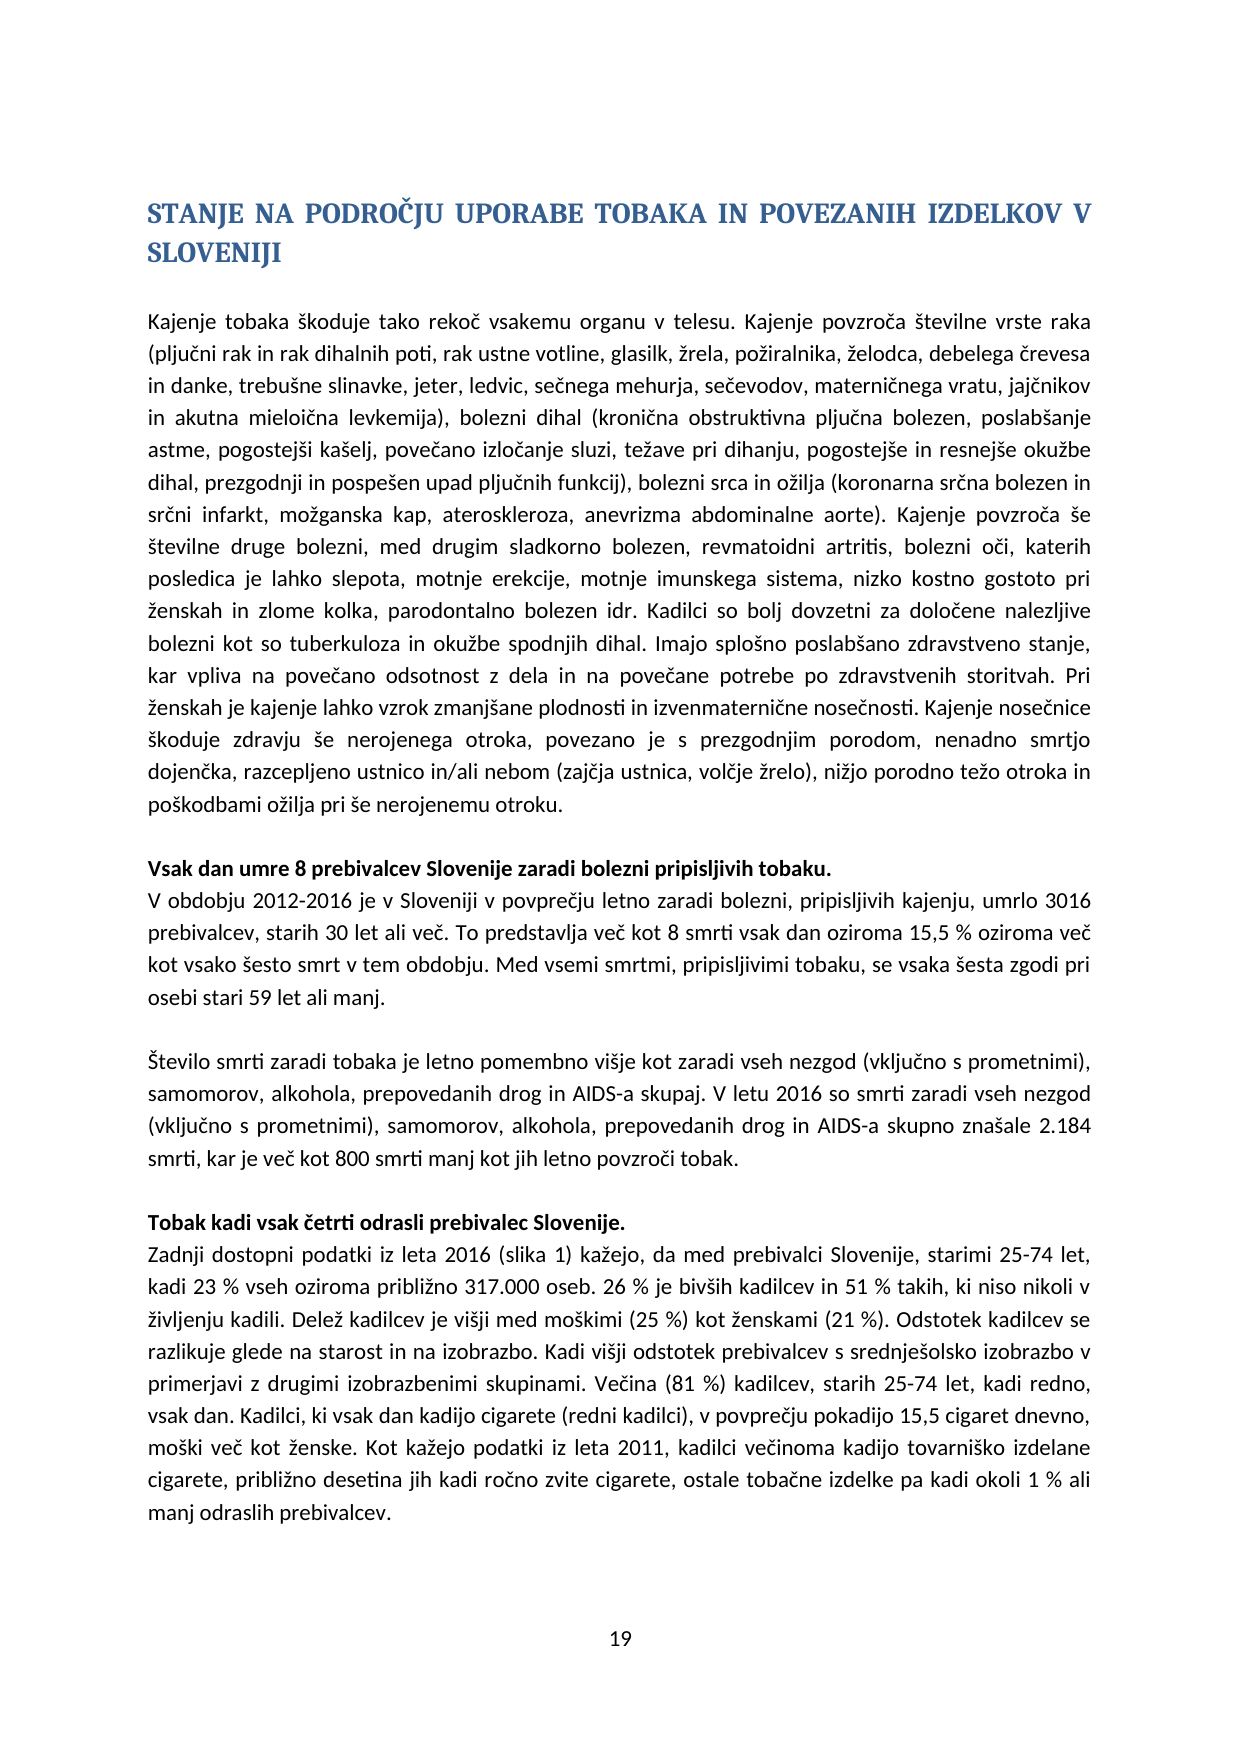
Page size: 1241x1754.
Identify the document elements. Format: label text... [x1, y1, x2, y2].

subtitle STANJE NA PODROČJU UPORABE TOBAKA IN POVEZANIH IZDELKOV V SLOVENIJI [148, 198, 1093, 270]
text Vsak dan umre 8 prebivalcev Slovenije zaradi bolezni pripisljivih tobaku. [148, 854, 1093, 882]
text Zadnji dostopni podatki iz leta 2016 (slika 1) kažejo, da med prebivalci Slovenije, starimi 25-74 let, kadi 23 % vseh oziroma približno 317.000 oseb. 26 % je bivših kadilcev in 51 % takih, ki niso nikoli v življenju kadili. Delež kadilcev je višji med moškimi (25 %) kot ženskami (21 %). Odstotek kadilcev se razlikuje glede na starost in na izobrazbo. Kadi višji odstotek prebivalcev s srednješolsko izobrazbo v primerjavi z drugimi izobrazbenimi skupinami. Večina (81 %) kadilcev, starih 25-74 let, kadi redno, vsak dan. Kadilci, ki vsak dan kadijo cigarete (redni kadilci), v povprečju pokadijo 15,5 cigaret dnevno, moški več kot ženske. Kot kažejo podatki iz leta 2011, kadilci večinoma kadijo tovarniško izdelane cigarete, približno desetina jih kadi ročno zvite cigarete, ostale tobačne izdelke pa kadi okoli 1 % ali manj odraslih prebivalcev. [148, 1240, 1093, 1526]
text V obdobju 2012-2016 je v Sloveniji v povprečju letno zaradi bolezni, pripisljivih kajenju, umrlo 3016 prebivalcev, starih 30 let ali več. To predstavlja več kot 8 smrti vsak dan oziroma 15,5 % oziroma več kot vsako šesto smrt v tem obdobju. Med vsemi smrtmi, pripisljivimi tobaku, se vsaka šesta zgodi pri osebi stari 59 let ali manj. [148, 886, 1093, 1011]
text Kajenje tobaka škoduje tako rekoč vsakemu organu v telesu. Kajenje povzroča številne vrste raka (pljučni rak in rak dihalnih poti, rak ustne votline, glasilk, žrela, požiralnika, želodca, debelega črevesa in danke, trebušne slinavke, jeter, ledvic, sečnega mehurja, sečevodov, materničnega vratu, jajčnikov in akutna mieloična levkemija), bolezni dihal (kronična obstruktivna pljučna bolezen, poslabšanje astme, pogostejši kašelj, povečano izločanje sluzi, težave pri dihanju, pogostejše in resnejše okužbe dihal, prezgodnji in pospešen upad pljučnih funkcij), bolezni srca in ožilja (koronarna srčna bolezen in srčni infarkt, možganska kap, ateroskleroza, anevrizma abdominalne aorte). Kajenje povzroča še številne druge bolezni, med drugim sladkorno bolezen, revmatoidni artritis, bolezni oči, katerih posledica je lahko slepota, motnje erekcije, motnje imunskega sistema, nizko kostno gostoto pri ženskah in zlome kolka, parodontalno bolezen idr. Kadilci so bolj dovzetni za določene nalezljive bolezni kot so tuberkuloza in okužbe spodnjih dihal. Imajo splošno poslabšano zdravstveno stanje, kar vpliva na povečano odsotnost z dela in na povečane potrebe po zdravstvenih storitvah. Pri ženskah je kajenje lahko vzrok zmanjšane plodnosti in izvenmaternične nosečnosti. Kajenje nosečnice škoduje zdravju še nerojenega otroka, povezano je s prezgodnjim porodom, nenadno smrtjo dojenčka, razcepljeno ustnico in/ali nebom (zajčja ustnica, volčje žrelo), nižjo porodno težo otroka in poškodbami ožilja pri še nerojenemu otroku. [148, 307, 1093, 818]
text Tobak kadi vsak četrti odrasli prebivalec Slovenije. [148, 1208, 1093, 1236]
text Število smrti zaradi tobaka je letno pomembno višje kot zaradi vseh nezgod (vključno s prometnimi), samomorov, alkohola, prepovedanih drog in AIDS-a skupaj. V letu 2016 so smrti zaradi vseh nezgod (vključno s prometnimi), samomorov, alkohola, prepovedanih drog in AIDS-a skupno znašale 2.184 smrti, kar je več kot 800 smrti manj kot jih letno povzroči tobak. [148, 1047, 1093, 1172]
